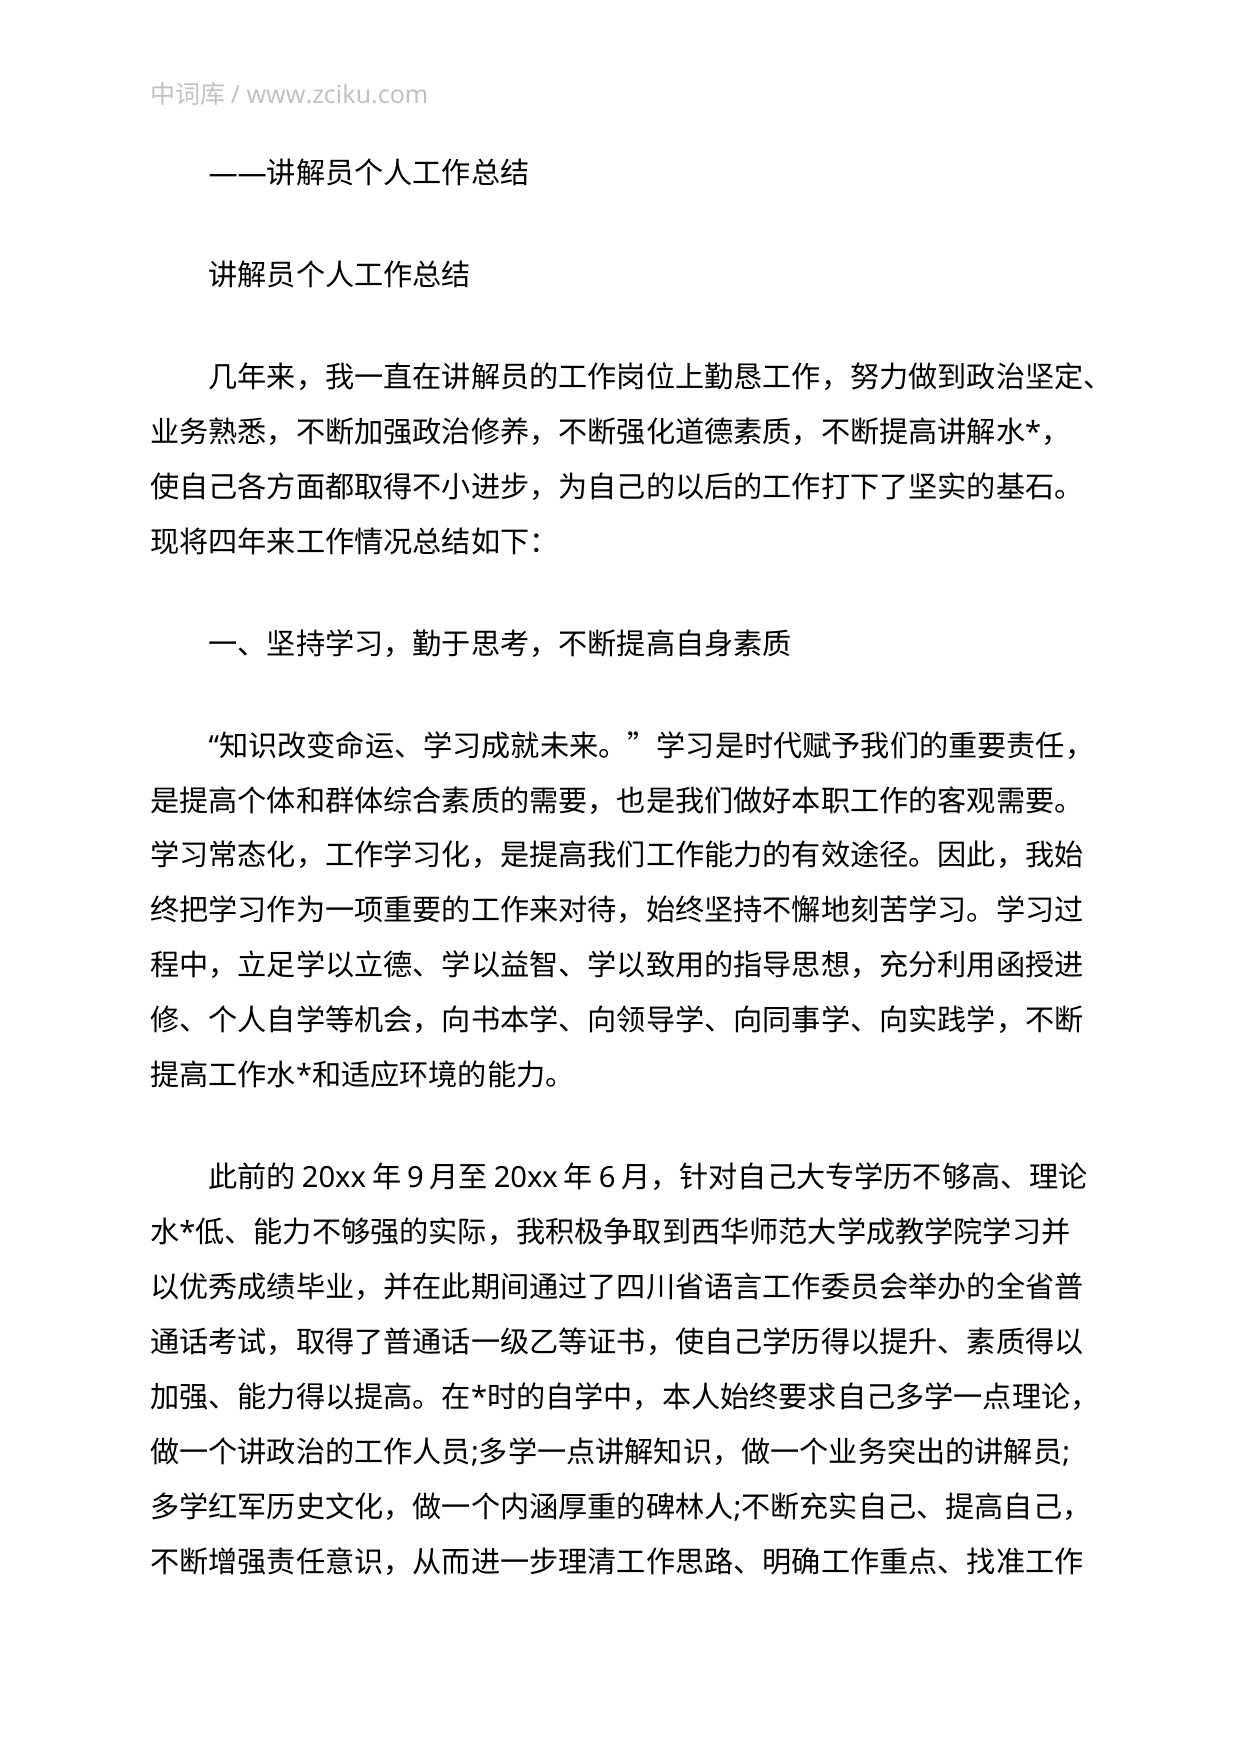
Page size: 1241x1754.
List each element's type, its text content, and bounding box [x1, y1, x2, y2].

text ——讲解员个人工作总结 [150, 150, 1090, 192]
text “知识改变命运、学习成就未来。”学习是时代赋予我们的重要责任，是提高个体和群体综合素质的需要，也是我们做好本职工作的客观需要。学习常态化，工作学习化，是提高我们工作能力的有效途径。因此，我始终把学习作为一项重要的工作来对待，始终坚持不懈地刻苦学习。学习过程中，立足学以立德、学以益智、学以致用的指导思想，充分利用函授进修、个人自学等机会，向书本学、向领导学、向同事学、向实践学，不断提高工作水*和适应环境的能力。 [150, 722, 1090, 1094]
text 几年来，我一直在讲解员的工作岗位上勤恳工作，努力做到政治坚定、业务熟悉，不断加强政治修养，不断强化道德素质，不断提高讲解水*，使自己各方面都取得不小进步，为自己的以后的工作打下了坚实的基石。现将四年来工作情况总结如下： [150, 354, 1090, 561]
text 讲解员个人工作总结 [150, 252, 1090, 294]
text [150, 1153, 1090, 1581]
text 一、坚持学习，勤于思考，不断提高自身素质 [150, 620, 1090, 663]
